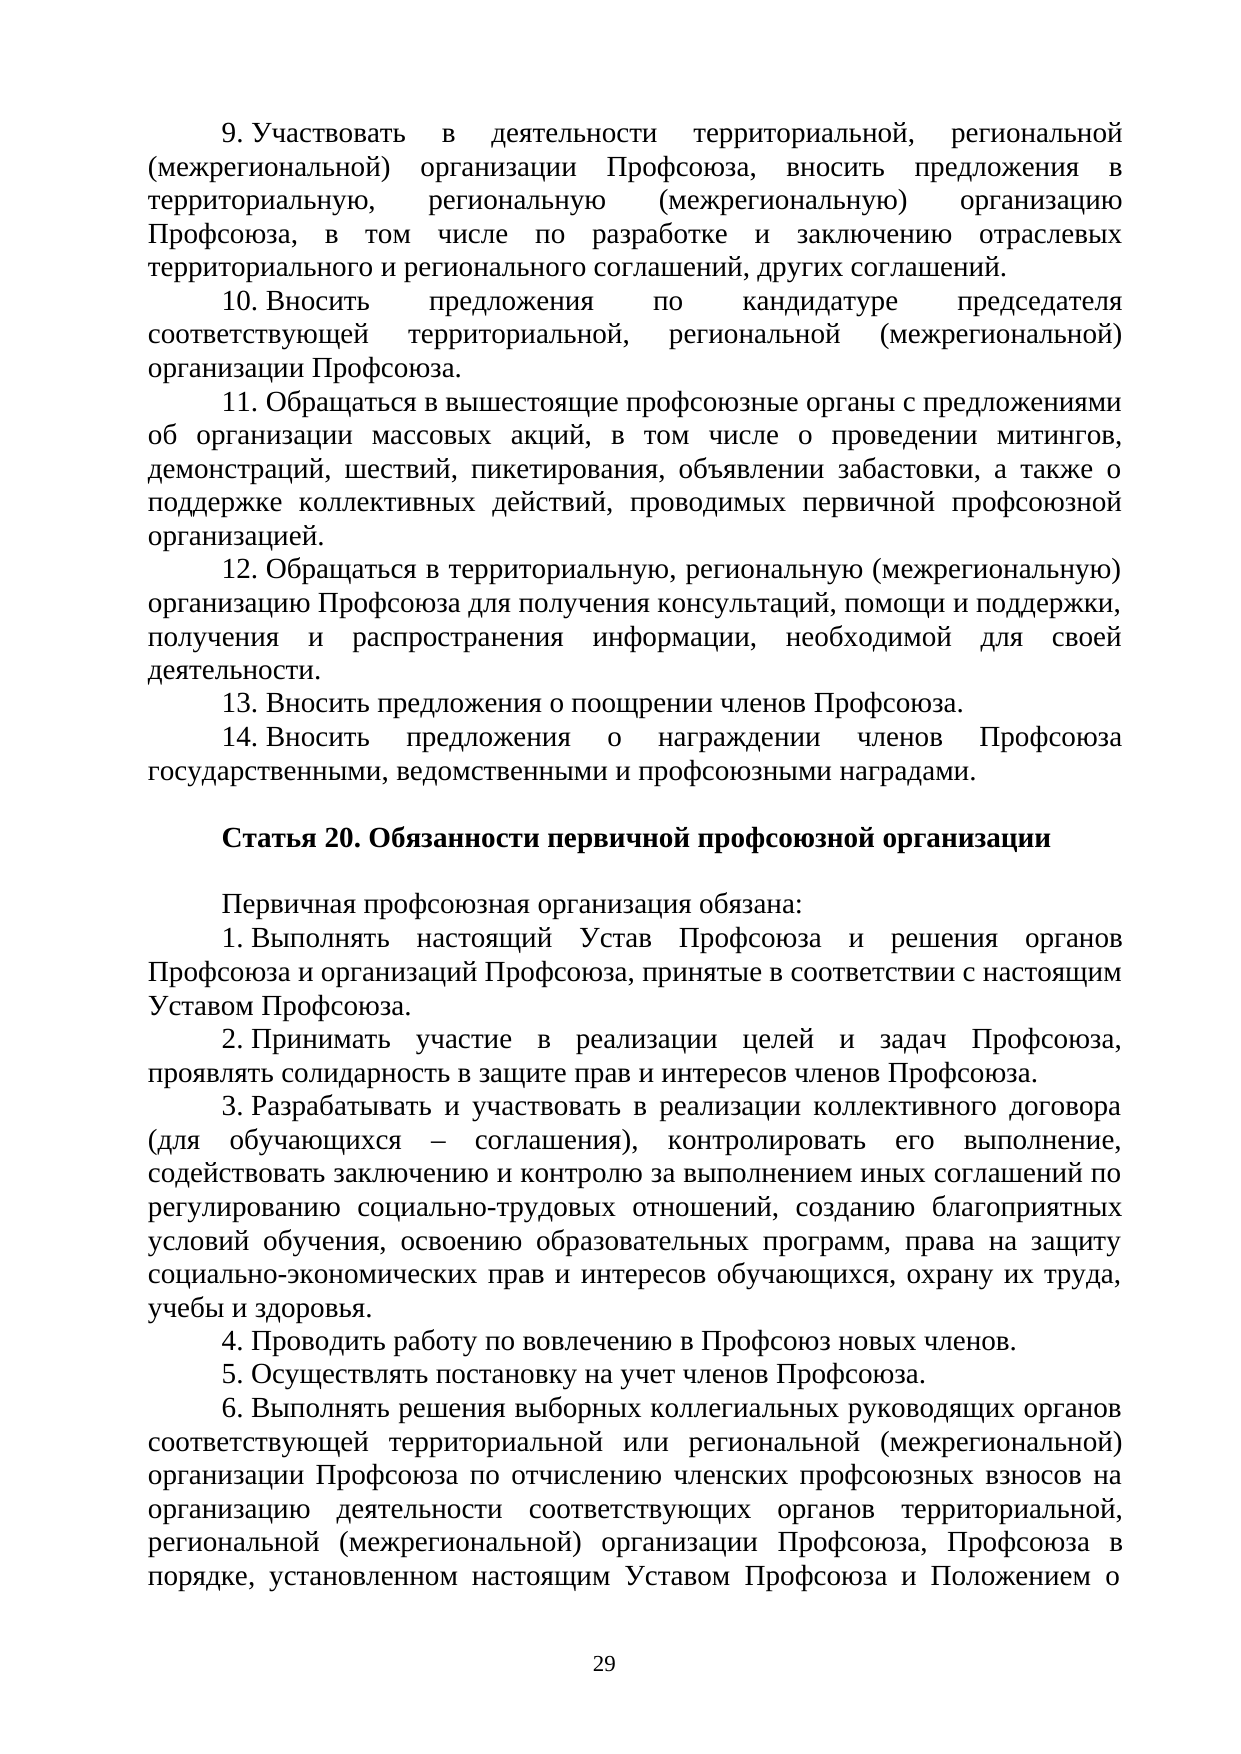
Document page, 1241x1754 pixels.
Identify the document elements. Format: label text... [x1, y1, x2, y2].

text Первичная профсоюзная организация обязана: [221, 887, 1165, 921]
list Вносить предложения по кандидатуре председателя соответствующей территориальной, региональной (межрегиональной) организации Профсоюза. [148, 283, 1122, 384]
list Вносить предложения о награждении членов Профсоюза государственными, ведомственными и профсоюзными наградами. [148, 719, 1122, 786]
list Обращаться в вышестоящие профсоюзные органы с предложениями об организации массовых акций, в том числе о проведении митингов, демонстраций, шествий, пикетирования, объявлении забастовки, а также о поддержке коллективных действий, проводимых первичной профсоюзной организацией. [148, 384, 1122, 552]
list Обращаться в территориальную, региональную (межрегиональную) организацию Профсоюза для получения консультаций, помощи и поддержки, получения и распространения информации, необходимой для своей деятельности. [148, 552, 1122, 686]
list Участвовать в деятельности территориальной, региональной (межрегиональной) организации Профсоюза, вносить предложения в территориальную, региональную (межрегиональную) организацию Профсоюза, в том числе по разработке и заключению отраслевых территориального и регионального соглашений, других соглашений. [148, 115, 1123, 283]
list Принимать участие в реализации целей и задач Профсоюза, проявлять солидарность в защите прав и интересов членов Профсоюза. [148, 1021, 1122, 1088]
list Осуществлять постановку на учет членов Профсоюза. [221, 1357, 1165, 1390]
subtitle Статья 20. Обязанности первичной профсоюзной организации [221, 820, 1165, 854]
list Проводить работу по вовлечению в Профсоюз новых членов. [221, 1323, 1165, 1357]
list Выполнять решения выборных коллегиальных руководящих органов соответствующей территориальной или региональной (межрегиональной) организации Профсоюза по отчислению членских профсоюзных взносов на организацию деятельности соответствующих органов территориальной, региональной (межрегиональной) организации Профсоюза, Профсоюза в порядке, установленном настоящим Уставом Профсоюза и Положением о [148, 1390, 1123, 1592]
list Выполнять настоящий Устав Профсоюза и решения органов Профсоюза и организаций Профсоюза, принятые в соответствии с настоящим Уставом Профсоюза. [148, 921, 1123, 1021]
list Вносить предложения о поощрении членов Профсоюза. [221, 686, 1165, 719]
list Разрабатывать и участвовать в реализации коллективного договора (для обучающихся – соглашения), контролировать его выполнение, содействовать заключению и контролю за выполнением иных соглашений по регулированию социально-трудовых отношений, созданию благоприятных условий обучения, освоению образовательных программ, права на защиту социально-экономических прав и интересов обучающихся, охрану их труда, учебы и здоровья. [148, 1088, 1122, 1323]
